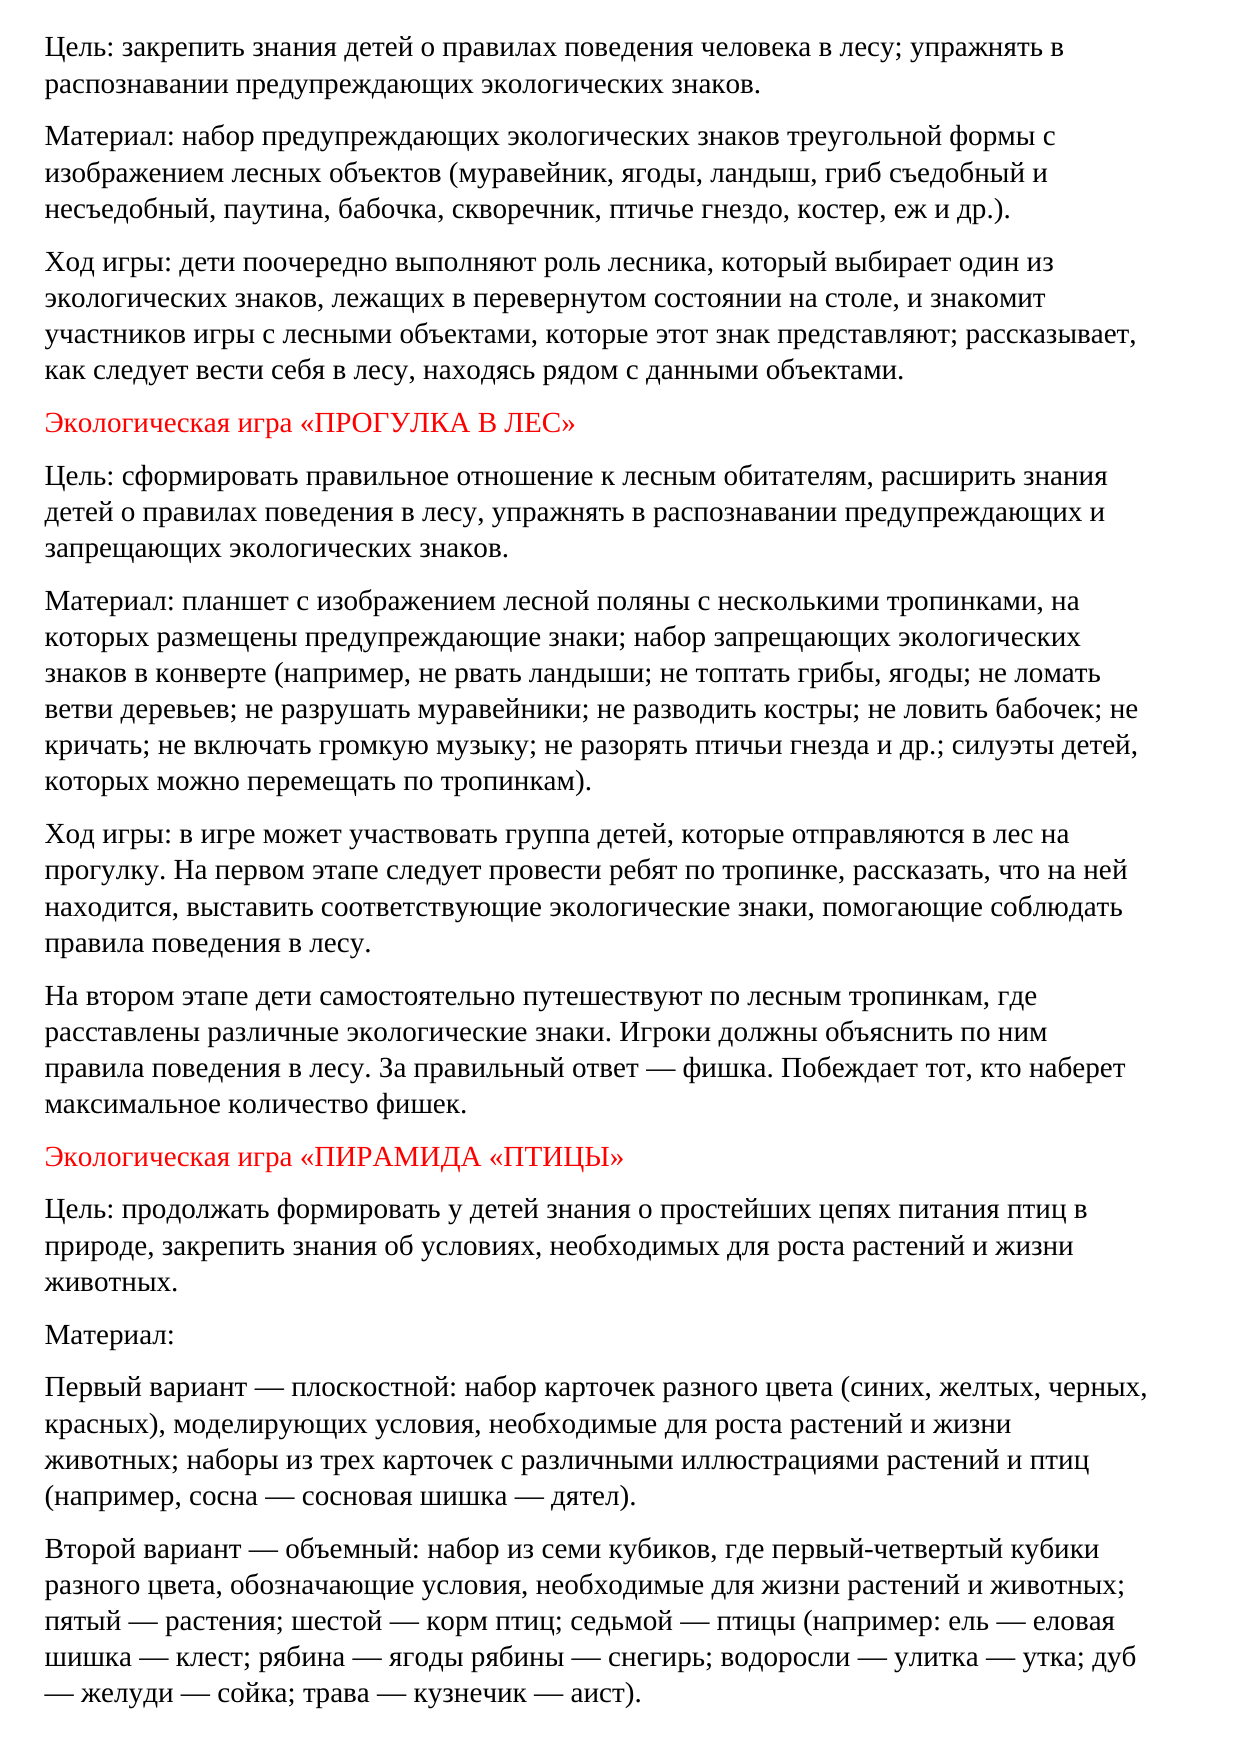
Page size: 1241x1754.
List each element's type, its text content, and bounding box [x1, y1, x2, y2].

text На втором этапе дети самостоятельно путешествуют по лесным тропинкам, где расставлены различные экологические знаки. Игроки должны объяснить по ним правила поведения в лесу. За правильный ответ — фишка. Побеждает тот, кто наберет максимальное количество фишек. [44, 978, 1152, 1119]
text Второй вариант — объемный: набор из семи кубиков, где первый-четвертый кубики разного цвета, обозначающие условия, необходимые для жизни растений и животных; пятый — растения; шестой — корм птиц; седьмой — птицы (например: ель — еловая шишка — клест; рябина — ягоды рябины — снегирь; водоросли — улитка — утка; дуб — желуди — сойка; трава — кузнечик — аист). [44, 1531, 1152, 1709]
text Материал: [44, 1317, 1152, 1350]
text Цель: продолжать формировать у детей знания о простейших цепях питания птиц в природе, закрепить знания об условиях, необходимых для роста растений и жизни животных. [44, 1192, 1152, 1297]
text Цель: закрепить знания детей о правилах поведения человека в лесу; упражнять в распознавании предупреждающих экологических знаков. [44, 29, 1152, 99]
text Ход игры: дети поочередно выполняют роль лесника, который выбирает один из экологических знаков, лежащих в перевернутом состоянии на столе, и знакомит участников игры с лесными объектами, которые этот знак представляют; рассказывает, как следует вести себя в лесу, находясь рядом с данными объектами. [44, 244, 1152, 386]
text Первый вариант — плоскостной: набор карточек разного цвета (синих, желтых, черных, красных), моделирующих условия, необходимые для роста растений и жизни животных; наборы из трех карточек с различными иллюстрациями растений и птиц (например, сосна — сосновая шишка — дятел). [44, 1369, 1152, 1512]
text Экологическая игра «ПИРАМИДА «ПТИЦЫ» [44, 1139, 1152, 1172]
text Материал: планшет с изображением лесной поляны с несколькими тропинками, на которых размещены предупреждающие знаки; набор запрещающих экологических знаков в конверте (например, не рвать ландыши; не топтать грибы, ягоды; не ломать ветви деревьев; не разрушать муравейники; не разводить костры; не ловить бабочек; не кричать; не включать громкую музыку; не разорять птичьи гнезда и др.; силуэты детей, которых можно перемещать по тропинкам). [44, 583, 1152, 797]
text Цель: сформировать правильное отношение к лесным обитателям, расширить знания детей о правилах поведения в лесу, упражнять в распознавании предупреждающих и запрещающих экологических знаков. [44, 458, 1152, 563]
text Экологическая игра «ПРОГУЛКА В ЛЕС» [44, 405, 1152, 438]
text Ход игры: в игре может участвовать группа детей, которые отправляются в лес на прогулку. На первом этапе следует провести ребят по тропинке, рассказать, что на ней находится, выставить соответствующие экологические знаки, помогающие соблюдать правила поведения в лесу. [44, 816, 1152, 958]
text Материал: набор предупреждающих экологических знаков треугольной формы с изображением лесных объектов (муравейник, ягоды, ландыш, гриб съедобный и несъедобный, паутина, бабочка, скворечник, птичье гнездо, костер, еж и др.). [44, 118, 1152, 224]
